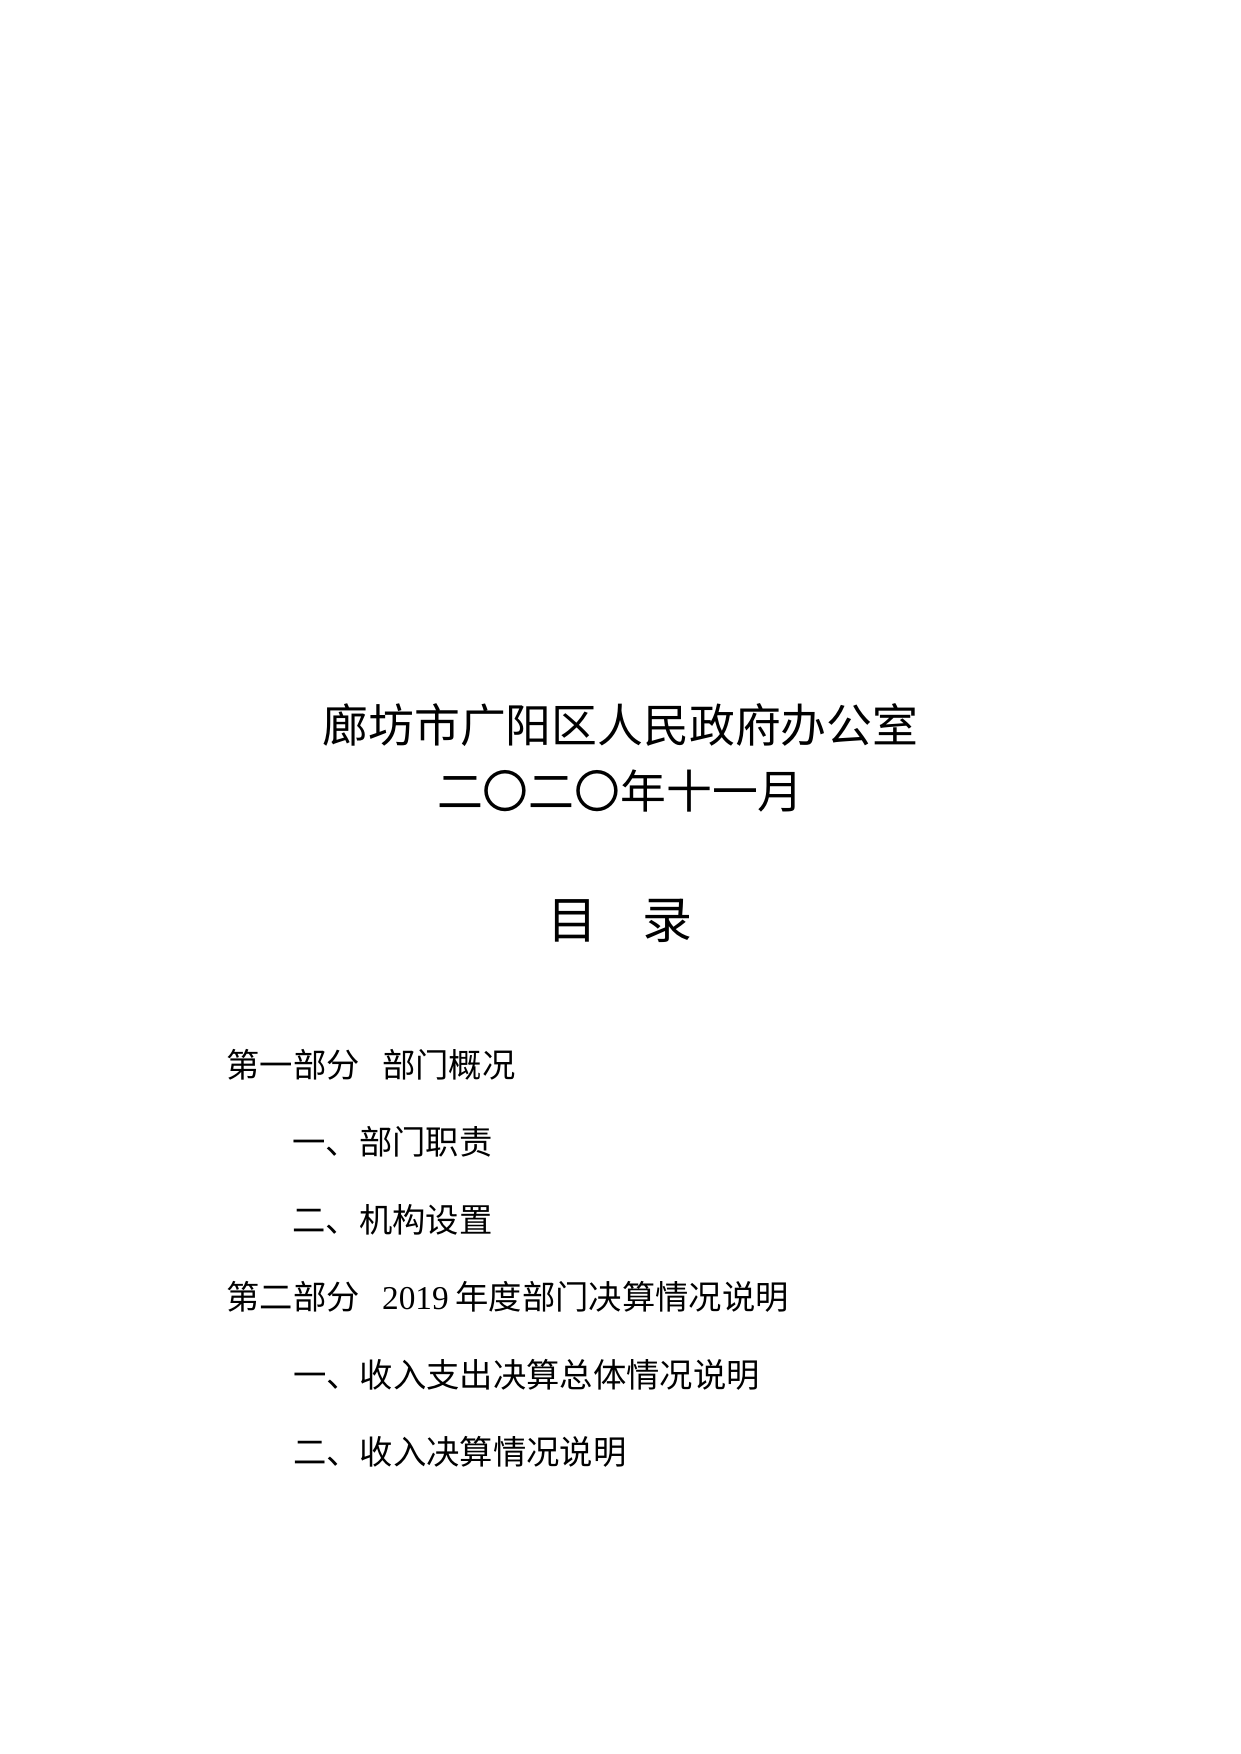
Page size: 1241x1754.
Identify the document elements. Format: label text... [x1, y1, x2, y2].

text 二、机构设置 [159, 1184, 1081, 1244]
text 一、收入支出决算总体情况说明 [226, 1339, 1081, 1399]
text 二〇二〇年十一月 [159, 756, 1081, 822]
text 目 录 [159, 890, 1081, 951]
text 第一部分 部门概况 [159, 1029, 1081, 1089]
text 第二部分 2019年度部门决算情况说明 [159, 1261, 1081, 1322]
text 一、部门职责 [159, 1106, 1081, 1167]
text 廊坊市广阳区人民政府办公室 [159, 689, 1081, 756]
text 二、收入决算情况说明 [226, 1416, 1081, 1477]
